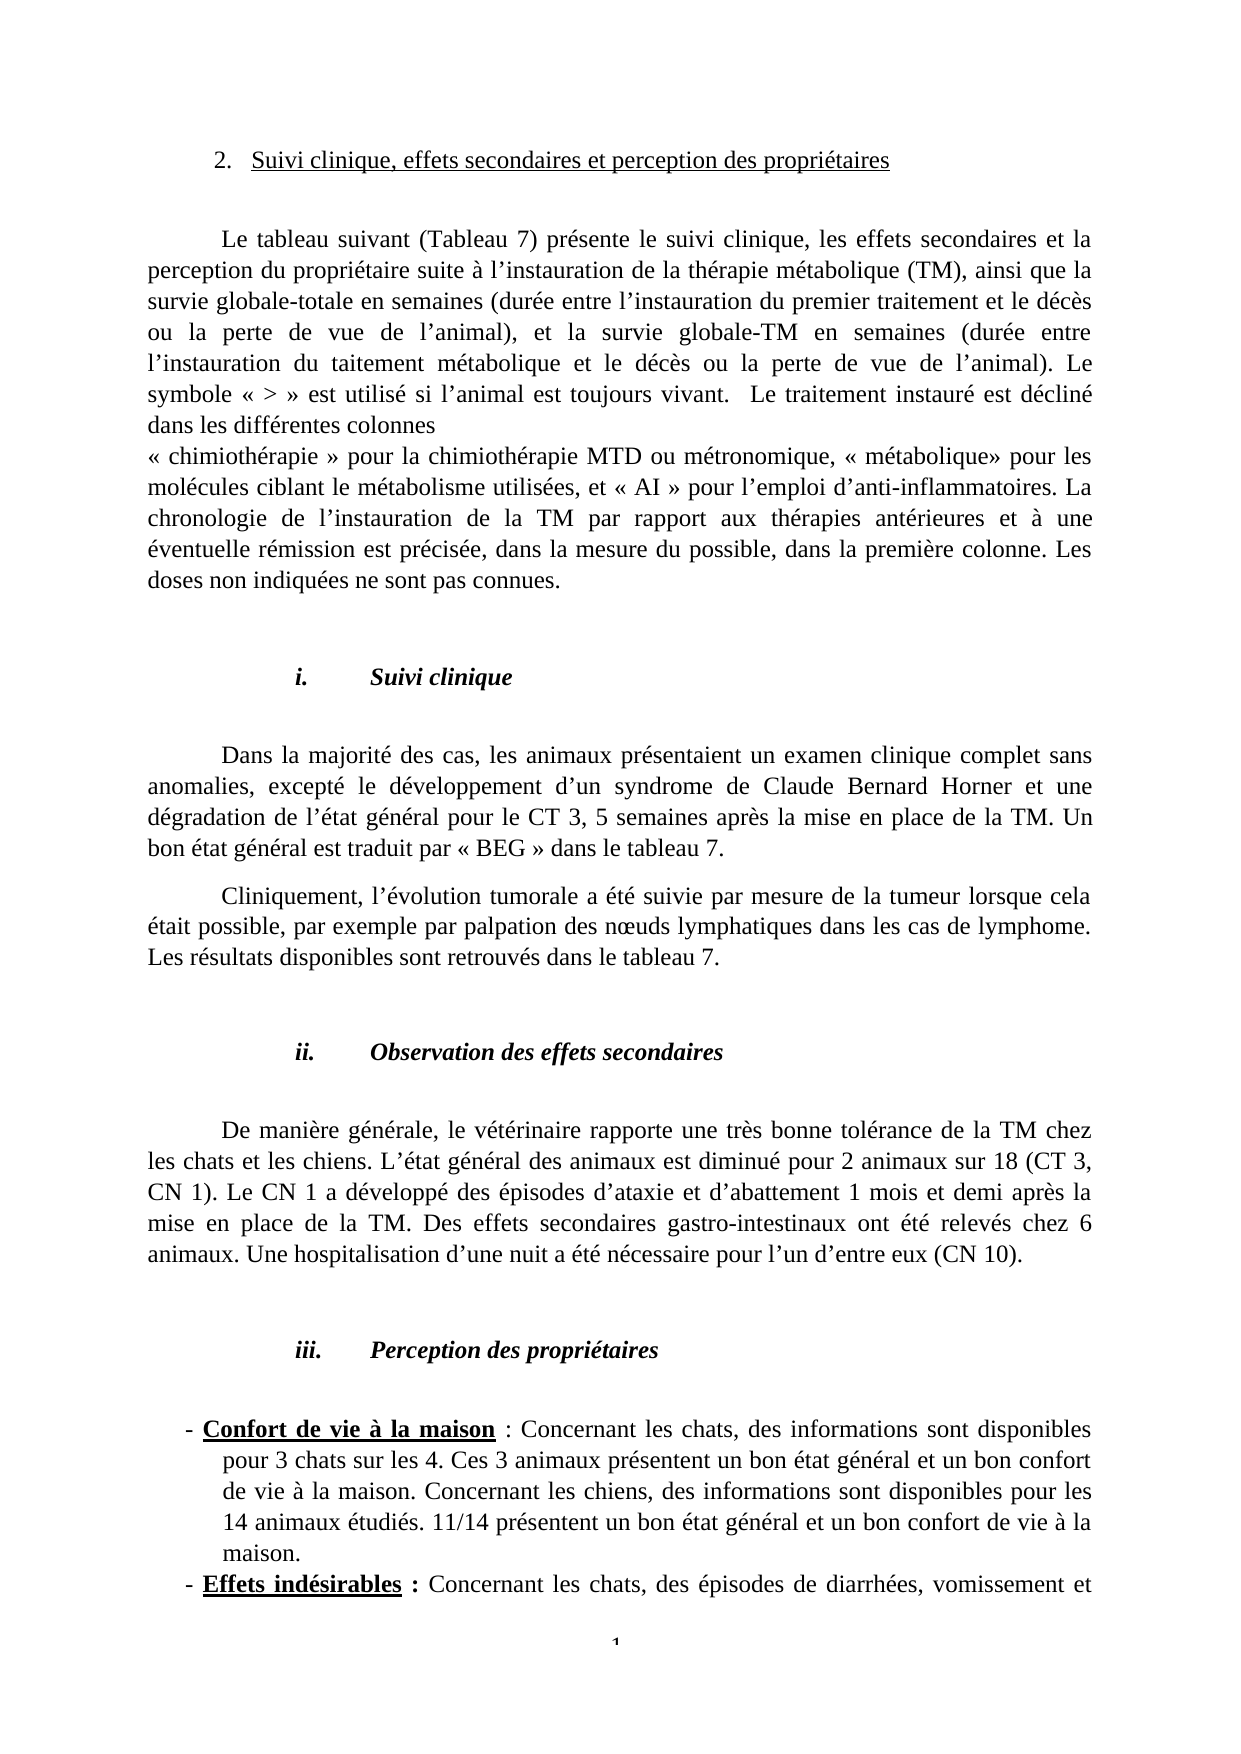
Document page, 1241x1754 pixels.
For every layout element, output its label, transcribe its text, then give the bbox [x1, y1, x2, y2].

list Suivi clinique, effets secondaires et perception des propriétaires [213, 145, 1105, 174]
subtitle Observation des effets secondaires [295, 1037, 1105, 1066]
subtitle Suivi clinique [295, 662, 1105, 690]
text Cliniquement, l’évolution tumorale a été suivie par mesure de la tumeur lorsque cela était possible, par exemple par palpation des nœuds lymphatiques dans les cas de lymphome. Les résultats disponibles sont retrouvés dans le tableau 7. [147, 881, 1092, 970]
text - Confort de vie à la maison : Concernant les chats, des informations sont disponibles pour 3 chats sur les 4. Ces 3 animaux présentent un bon état général et un bon confort de vie à la maison. Concernant les chiens, des informations sont disponibles pour les 14 animaux étudiés. 11/14 présentent un bon état général et un bon confort de vie à la maison. [185, 1414, 1093, 1567]
text De manière générale, le vétérinaire rapporte une très bonne tolérance de la TM chez les chats et les chiens. L’état général des animaux est diminué pour 2 animaux sur 18 (CT 3, CN 1). Le CN 1 a développé des épisodes d’ataxie et d’abattement 1 mois et demi après la mise en place de la TM. Des effets secondaires gastro-intestinaux ont été relevés chez 6 animaux. Une hospitalisation d’une nuit a été nécessaire pour l’un d’entre eux (CN 10). [147, 1115, 1093, 1268]
subtitle Perception des propriétaires [295, 1336, 1105, 1364]
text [185, 1569, 1092, 1598]
text « chimiothérapie » pour la chimiothérapie MTD ou métronomique, « métabolique» pour les molécules ciblant le métabolisme utilisées, et « AI » pour l’emploi d’anti-inflammatoires. La chronologie de l’instauration de la TM par rapport aux thérapies antérieures et à une éventuelle rémission est précisée, dans la mesure du possible, dans la première colonne. Les doses non indiquées ne sont pas connues. [147, 441, 1093, 594]
text Dans la majorité des cas, les animaux présentaient un examen clinique complet sans anomalies, excepté le développement d’un syndrome de Claude Bernard Horner et une dégradation de l’état général pour le CT 3, 5 semaines après la mise en place de la TM. Un bon état général est traduit par « BEG » dans le tableau 7. [147, 740, 1093, 862]
text Le tableau suivant (Tableau 7) présente le suivi clinique, les effets secondaires et la perception du propriétaire suite à l’instauration de la thérapie métabolique (TM), ainsi que la survie globale-totale en semaines (durée entre l’instauration du premier traitement et le décès ou la perte de vue de l’animal), et la survie globale-TM en semaines (durée entre l’instauration du taitement métabolique et le décès ou la perte de vue de l’animal). Le symbole « > » est utilisé si l’animal est toujours vivant. Le traitement instauré est décliné dans les différentes colonnes [147, 224, 1093, 439]
